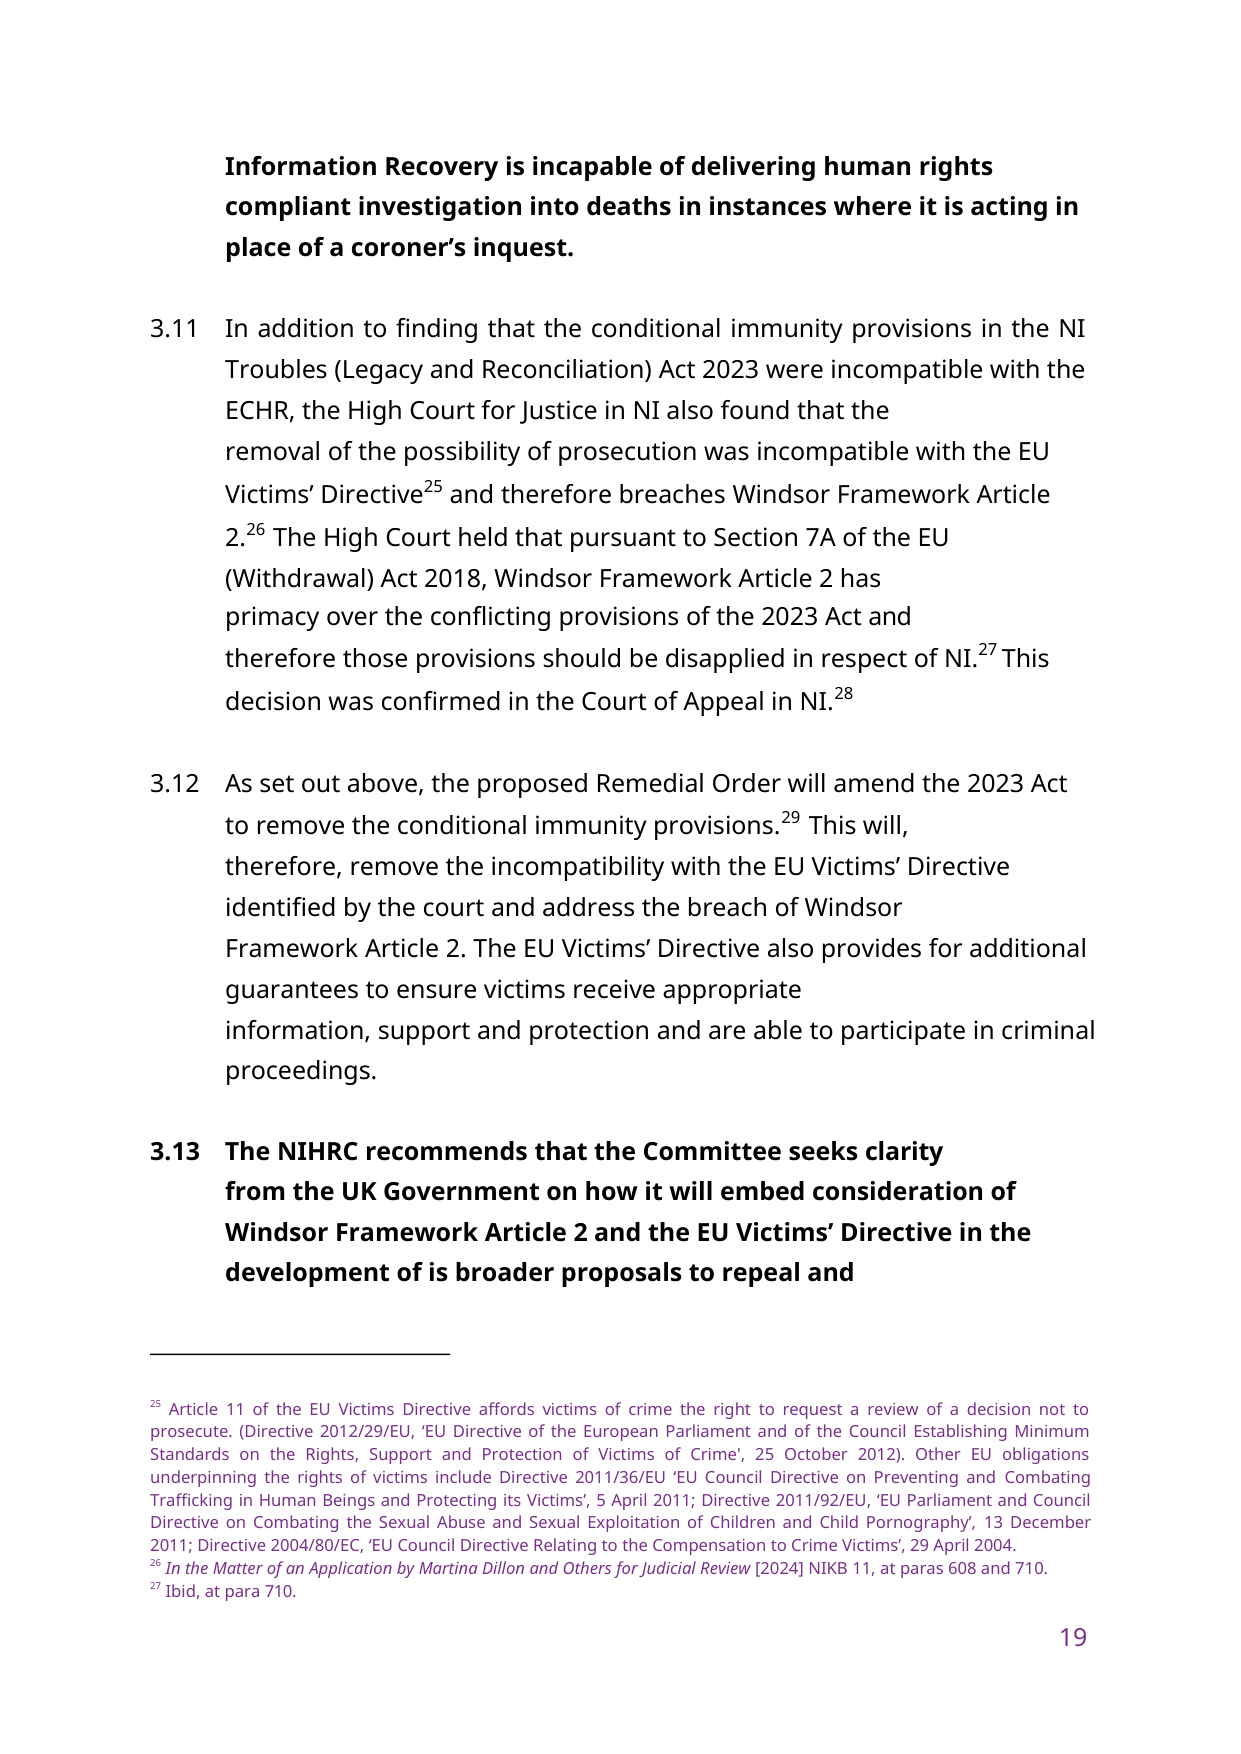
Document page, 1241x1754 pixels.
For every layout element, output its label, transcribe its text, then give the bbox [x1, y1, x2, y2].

text 27 Ibid, at para 710. [150, 1579, 1103, 1602]
text removal of the possibility of prosecution was incompatible with the EU Victims’ Directive25 and therefore breaches Windsor Framework Article 2.26 The High Court held that pursuant to Section 7A of the EU (Withdrawal) Act 2018, Windsor Framework Article 2 has [225, 433, 1073, 595]
text therefore, remove the incompatibility with the EU Victims’ Directive identified by the court and address the breach of Windsor [225, 849, 1103, 924]
text Framework Article 2. The EU Victims’ Directive also provides for additional guarantees to ensure victims receive appropriate [225, 931, 1103, 1005]
text Information Recovery is incapable of delivering human rights compliant investigation into deaths in instances where it is acting in place of a coroner’s inquest. [225, 148, 1103, 264]
list The NIHRC recommends that the Committee seeks clarity [150, 1133, 1103, 1167]
text from the UK Government on how it will embed consideration of Windsor Framework Article 2 and the EU Victims’ Directive in the development of is broader proposals to repeal and [225, 1173, 1091, 1289]
text 26 In the Matter of an Application by Martina Dillon and Others for Judicial Review [2024] NIKB 11, at paras 608 and 710. [150, 1557, 1091, 1579]
text information, support and protection and are able to participate in criminal proceedings. [225, 1012, 1103, 1086]
text primacy over the conflicting provisions of the 2023 Act and [225, 601, 1103, 632]
text therefore those provisions should be disapplied in respect of NI.27 This decision was confirmed in the Court of Appeal in NI.28 [225, 638, 1073, 718]
list In addition to finding that the conditional immunity provisions in the NI Troubles (Legacy and Reconciliation) Act 2023 were incompatible with the ECHR, the High Court for Justice in NI also found that the [150, 311, 1086, 426]
text 25 Article 11 of the EU Victims Directive affords victims of crime the right to request a review of a decision not to prosecute. (Directive 2012/29/EU, ‘EU Directive of the European Parliament and of the Council Establishing Minimum Standards on the Rights, Support and Protection of Victims of Crime', 25 October 2012). Other EU obligations underpinning the rights of victims include Directive 2011/36/EU ‘EU Council Directive on Preventing and Combating Trafficking in Human Beings and Protecting its Victims’, 5 April 2011; Directive 2011/92/EU, ‘EU Parliament and Council Directive on Combating the Sexual Abuse and Sexual Exploitation of Children and Child Pornography’, 13 December 2011; Directive 2004/80/EC, ‘EU Council Directive Relating to the Compensation to Crime Victims’, 29 April 2004. [150, 1397, 1091, 1556]
list As set out above, the proposed Remedial Order will amend the 2023 Act to remove the conditional immunity provisions.29 This will, [150, 765, 1089, 842]
